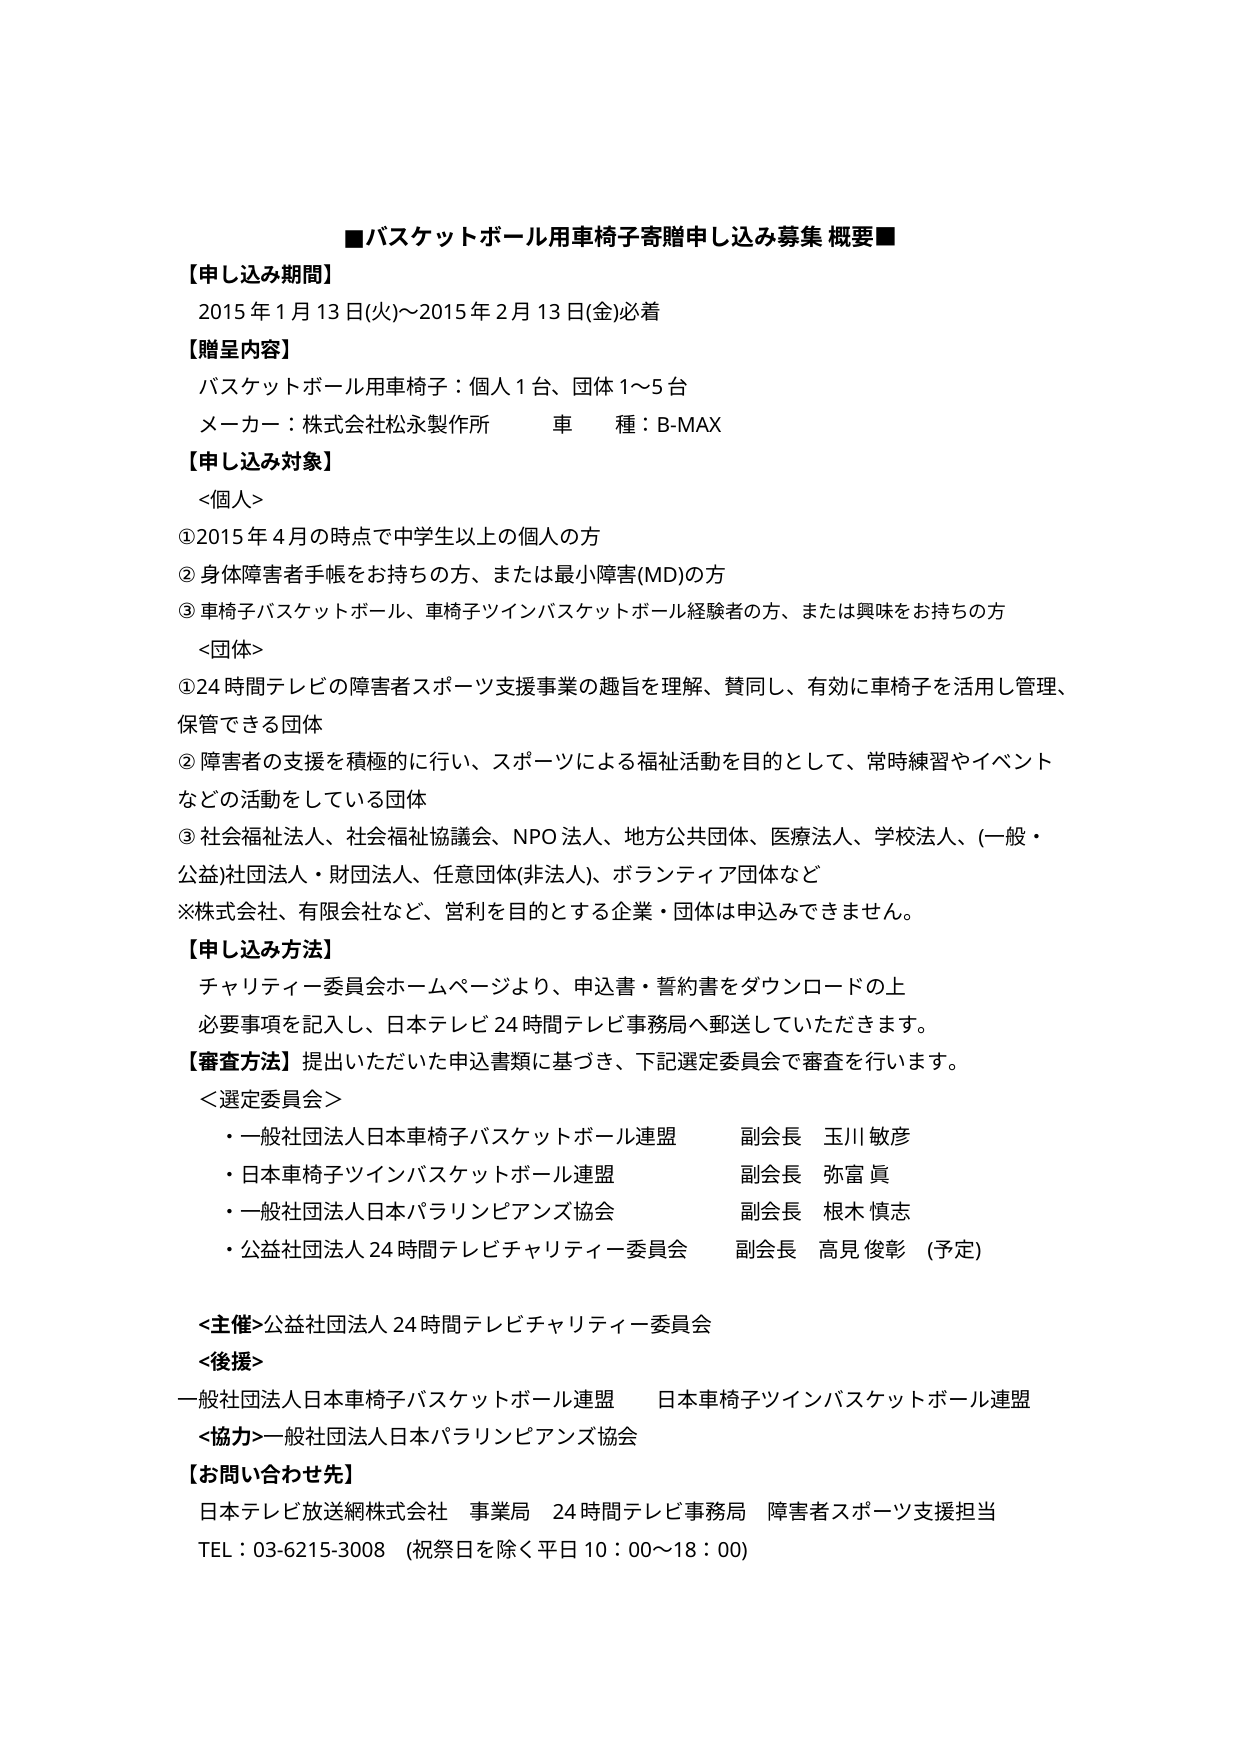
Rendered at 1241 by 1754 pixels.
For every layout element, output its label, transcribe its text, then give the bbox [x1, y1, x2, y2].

text チャリティー委員会ホームページより、申込書・誓約書をダウンロードの上 [177, 967, 1063, 1004]
text <団体> [177, 629, 1063, 667]
text ①2015年4月の時点で中学生以上の個人の方 [177, 517, 1063, 554]
text バスケットボール用車椅子：個人1台、団体1～5台 [177, 367, 1063, 404]
text 【申し込み期間】 [177, 254, 1063, 292]
text ②身体障害者手帳をお持ちの方、または最小障害(MD)の方 [177, 554, 1063, 592]
text ・日本車椅子ツインバスケットボール連盟 副会長 弥富 眞 [177, 1154, 1063, 1192]
text ・一般社団法人日本車椅子バスケットボール連盟 副会長 玉川 敏彦 [177, 1117, 1063, 1154]
text 一般社団法人日本車椅子バスケットボール連盟 日本車椅子ツインバスケットボール連盟 [177, 1379, 1063, 1417]
text ②障害者の支援を積極的に行い、スポーツによる福祉活動を目的として、常時練習やイベントなどの活動をしている団体 [177, 742, 1063, 817]
text <個人> [177, 479, 1063, 517]
text ■バスケットボール用車椅子寄贈申し込み募集 概要■ [177, 217, 1063, 254]
text ・公益社団法人24時間テレビチャリティー委員会 副会長 高見 俊彰 (予定) [177, 1229, 1063, 1267]
text 日本テレビ放送網株式会社 事業局 24時間テレビ事務局 障害者スポーツ支援担当 [177, 1492, 1063, 1529]
text ①24時間テレビの障害者スポーツ支援事業の趣旨を理解、賛同し、有効に車椅子を活用し管理、保管できる団体 [177, 667, 1063, 742]
text ＜選定委員会＞ [177, 1079, 1063, 1117]
text 【審査方法】提出いただいた申込書類に基づき、下記選定委員会で審査を行います。 [177, 1042, 1063, 1079]
text メーカー：株式会社松永製作所 車 種：B-MAX [177, 404, 1063, 442]
text 必要事項を記入し、日本テレビ24時間テレビ事務局へ郵送していただきます。 [177, 1004, 1063, 1042]
text <協力>一般社団法人日本パラリンピアンズ協会 [177, 1417, 1063, 1454]
text ※株式会社、有限会社など、営利を目的とする企業・団体は申込みできません。 [177, 892, 1063, 929]
text TEL：03-6215-3008 (祝祭日を除く平日10：00～18：00) [177, 1529, 1063, 1567]
text ・一般社団法人日本パラリンピアンズ協会 副会長 根木 慎志 [177, 1192, 1063, 1229]
text 【お問い合わせ先】 [177, 1454, 1063, 1492]
text <後援> [177, 1342, 1063, 1379]
text 【贈呈内容】 [177, 329, 1063, 367]
text <主催>公益社団法人24時間テレビチャリティー委員会 [177, 1304, 1063, 1342]
text ③車椅子バスケットボール、車椅子ツインバスケットボール経験者の方、または興味をお持ちの方 [177, 592, 1063, 629]
text 2015年1月13日(火)～2015年2月13日(金)必着 [177, 292, 1063, 329]
text 【申し込み対象】 [177, 442, 1063, 479]
text ③社会福祉法人、社会福祉協議会、NPO法人、地方公共団体、医療法人、学校法人、(一般・公益)社団法人・財団法人、任意団体(非法人)、ボランティア団体など [177, 817, 1063, 892]
text 【申し込み方法】 [177, 929, 1063, 967]
